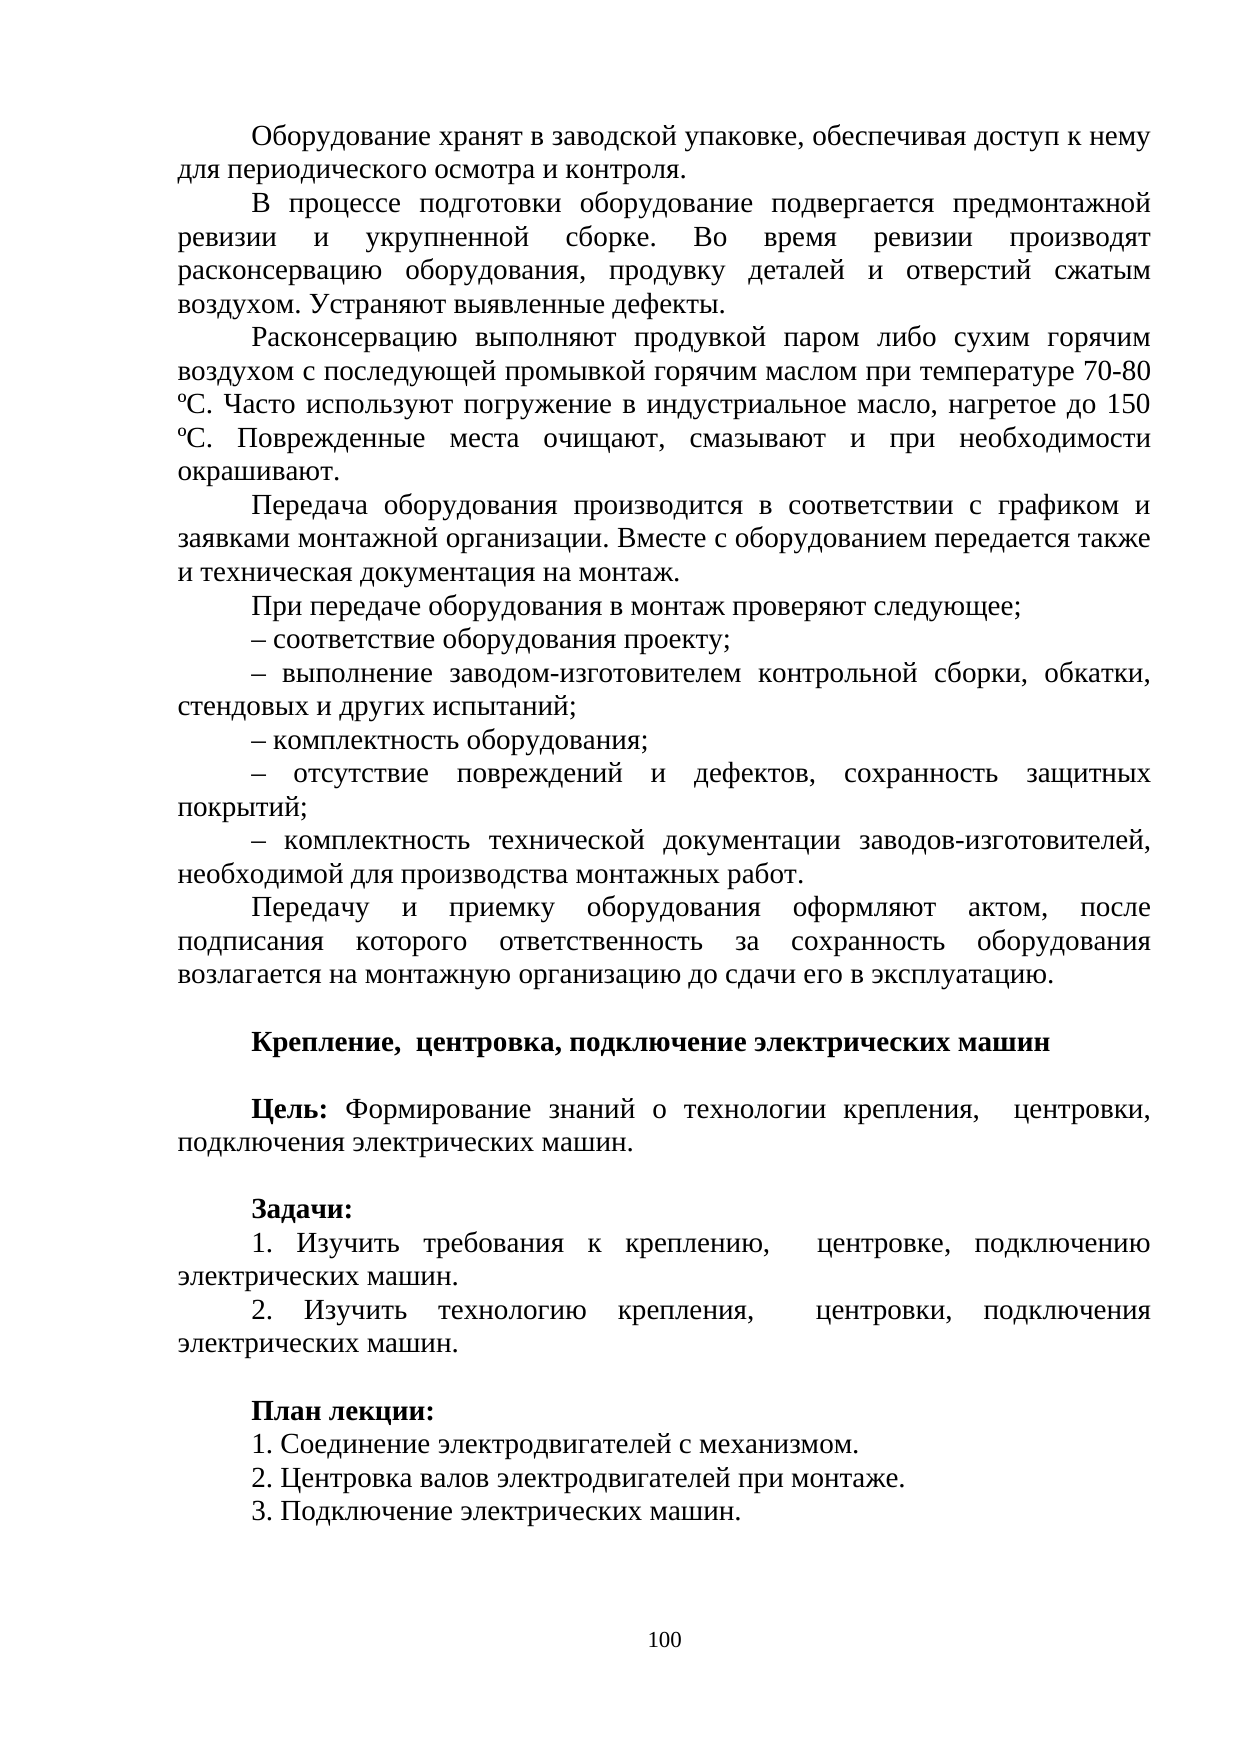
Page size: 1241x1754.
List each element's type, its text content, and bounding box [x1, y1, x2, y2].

text 2. Центровка валов электродвигателей при монтаже. [177, 1460, 1152, 1493]
text Задачи: [177, 1191, 1152, 1225]
text При передаче оборудования в монтаж проверяют следующее; [177, 588, 1152, 621]
text Крепление, центровка, подключение электрических машин [177, 1024, 1152, 1057]
text План лекции: [177, 1393, 1152, 1426]
text Оборудование хранят в заводской упаковке, обеспечивая доступ к нему для периодического осмотра и контроля. [177, 118, 1152, 185]
text 1. Изучить требования к креплению, центровке, подключению электрических машин. [177, 1225, 1152, 1292]
text В процессе подготовки оборудование подвергается предмонтажной ревизии и укрупненной сборке. Во время ревизии производят расконсервацию оборудования, продувку деталей и отверстий сжатым воздухом. Устраняют выявленные дефекты. [177, 185, 1152, 319]
text – комплектность оборудования; [177, 722, 1152, 755]
text Передачу и приемку оборудования оформляют актом, после подписания которого ответственность за сохранность оборудования возлагается на монтажную организацию до сдачи его в эксплуатацию. [177, 889, 1152, 990]
text 2. Изучить технологию крепления, центровки, подключения электрических машин. [177, 1292, 1152, 1359]
text 3. Подключение электрических машин. [177, 1493, 1152, 1527]
text Цель: Формирование знаний о технологии крепления, центровки, подключения электрических машин. [177, 1091, 1152, 1158]
text – комплектность технической документации заводов-изготовителей, необходимой для производства монтажных работ. [177, 822, 1152, 889]
text 1. Соединение электродвигателей с механизмом. [177, 1426, 1152, 1460]
text Расконсервацию выполняют продувкой паром либо сухим горячим воздухом с последующей промывкой горячим маслом при температуре 70-80 ºС. Часто используют погружение в индустриальное масло, нагретое до 150 ºС. Поврежденные места очищают, смазывают и при необходимости окрашивают. [177, 319, 1152, 487]
text – соответствие оборудования проекту; [177, 621, 1152, 655]
text Передача оборудования производится в соответствии с графиком и заявками монтажной организации. Вместе с оборудованием передается также и техническая документация на монтаж. [177, 487, 1152, 588]
text – отсутствие повреждений и дефектов, сохранность защитных покрытий; [177, 755, 1152, 822]
text – выполнение заводом-изготовителем контрольной сборки, обкатки, стендовых и других испытаний; [177, 655, 1152, 722]
